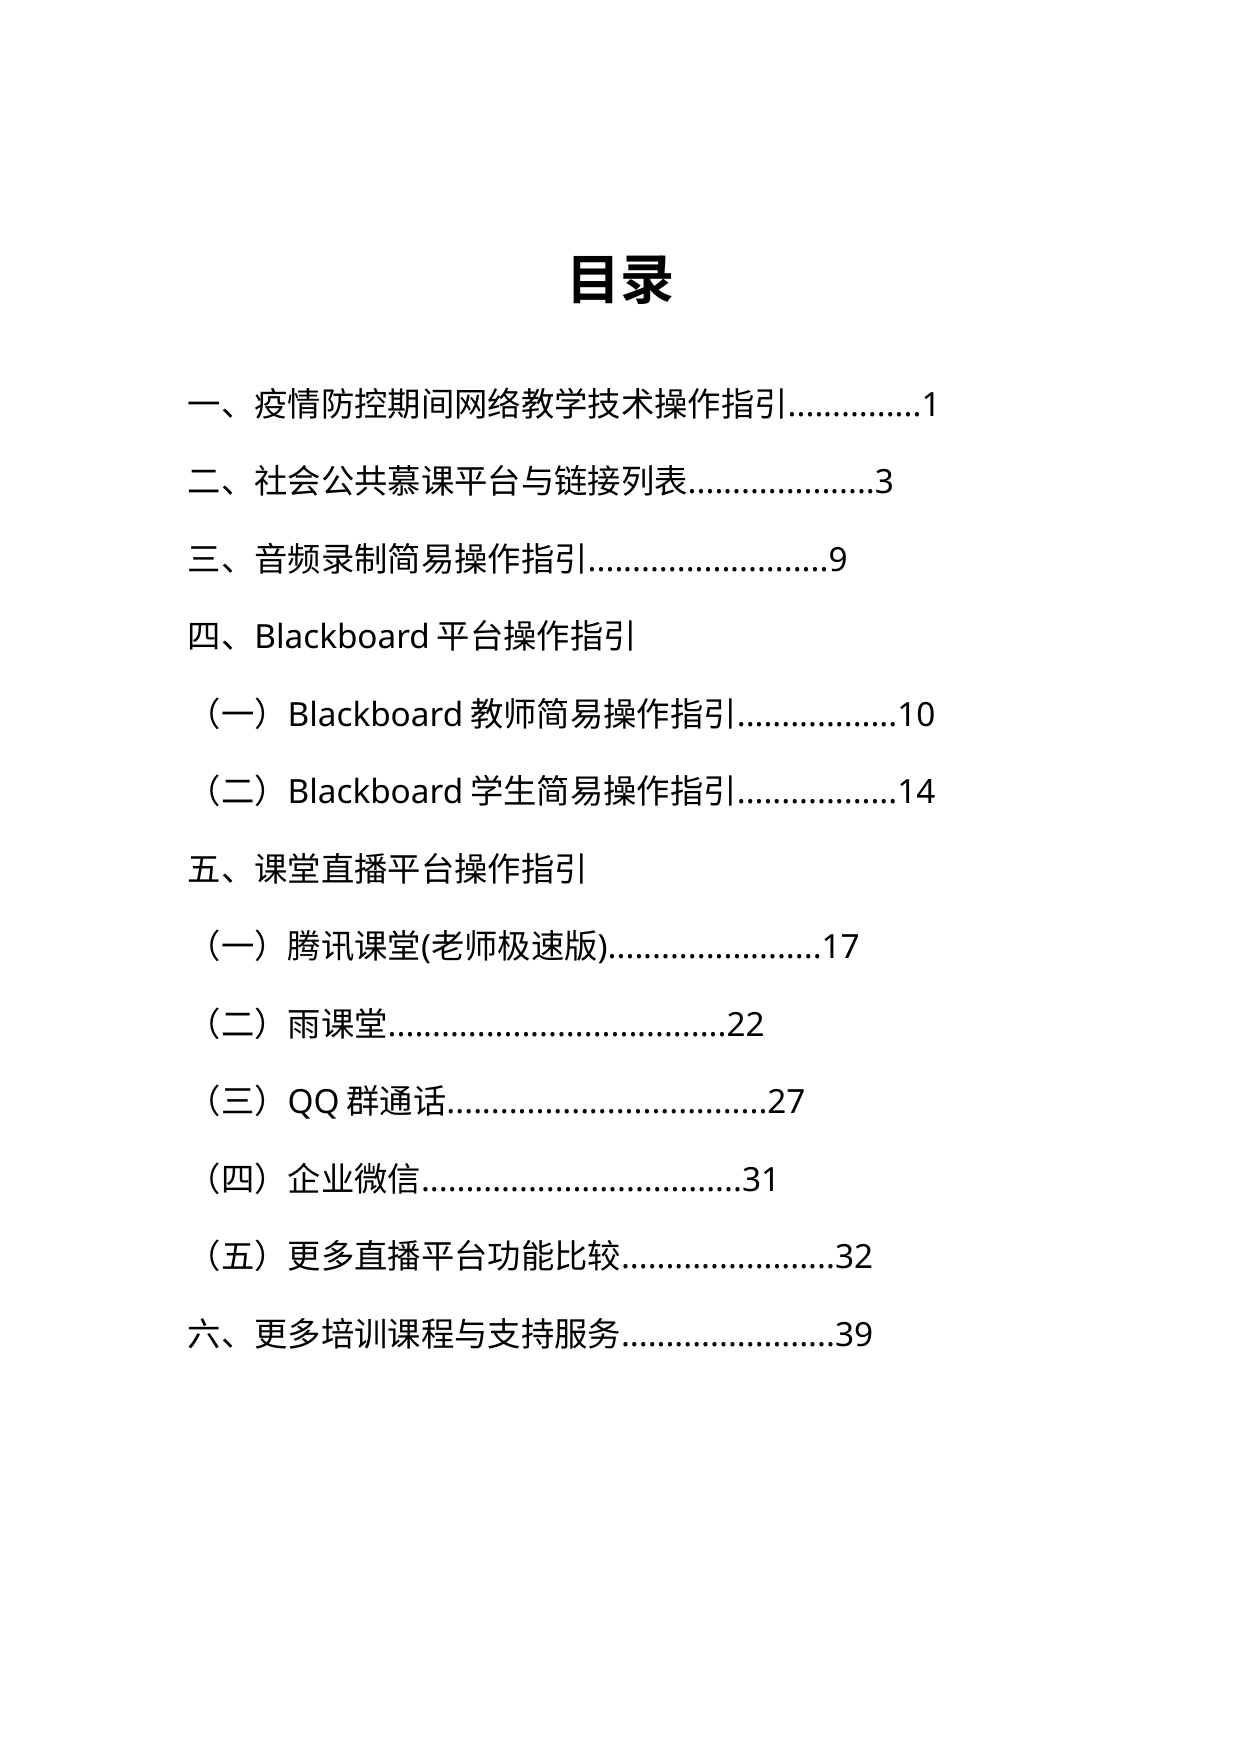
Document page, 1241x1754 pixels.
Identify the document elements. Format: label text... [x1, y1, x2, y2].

text 目录 [187, 227, 1053, 324]
text （一）腾讯课堂(老师极速版)........................17 [187, 912, 1053, 977]
text 一、疫情防控期间网络教学技术操作指引...............1 [187, 369, 1053, 434]
text （三）QQ群通话....................................27 [187, 1067, 1053, 1132]
text （二）Blackboard学生简易操作指引..................14 [187, 757, 1053, 822]
text （四）企业微信....................................31 [187, 1144, 1053, 1209]
text （一）Blackboard教师简易操作指引..................10 [187, 679, 1053, 744]
text （五）更多直播平台功能比较........................32 [187, 1222, 1053, 1287]
text （二）雨课堂......................................22 [187, 989, 1053, 1054]
text 三、音频录制简易操作指引...........................9 [187, 524, 1053, 589]
text 四、Blackboard平台操作指引 [187, 602, 1053, 667]
text 二、社会公共慕课平台与链接列表.....................3 [187, 447, 1053, 512]
text 六、更多培训课程与支持服务........................39 [187, 1299, 1053, 1364]
text 五、课堂直播平台操作指引 [187, 834, 1053, 899]
